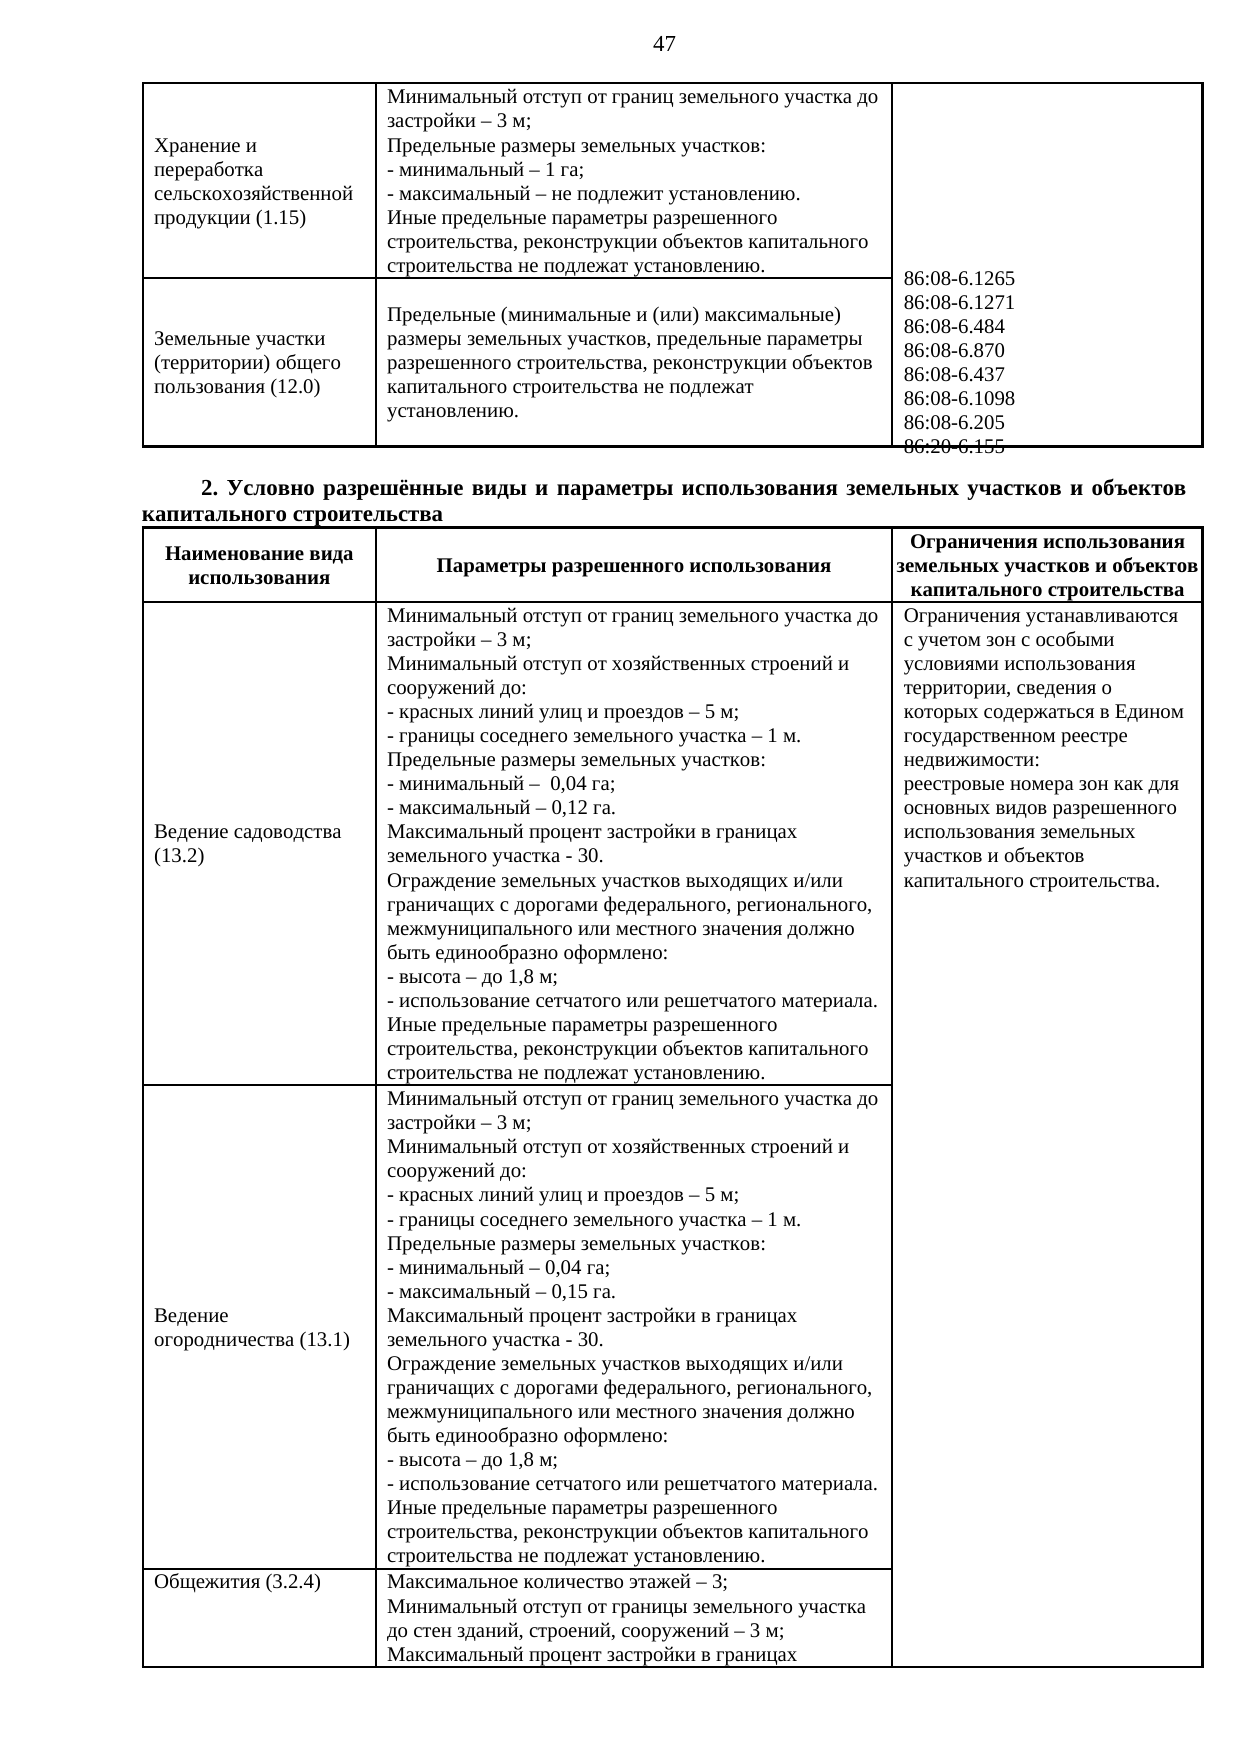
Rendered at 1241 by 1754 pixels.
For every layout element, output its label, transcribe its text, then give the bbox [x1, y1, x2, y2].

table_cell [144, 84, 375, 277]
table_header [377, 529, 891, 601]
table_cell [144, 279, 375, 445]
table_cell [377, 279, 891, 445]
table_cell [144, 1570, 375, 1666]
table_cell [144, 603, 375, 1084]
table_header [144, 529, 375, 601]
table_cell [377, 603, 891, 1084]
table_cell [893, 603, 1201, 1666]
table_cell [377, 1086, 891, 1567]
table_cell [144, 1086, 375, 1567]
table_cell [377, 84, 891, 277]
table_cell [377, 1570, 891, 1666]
text 2. Условно разрешённые виды и параметры использования земельных участков и объектов капитального строительства [142, 474, 1187, 526]
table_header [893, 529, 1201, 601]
